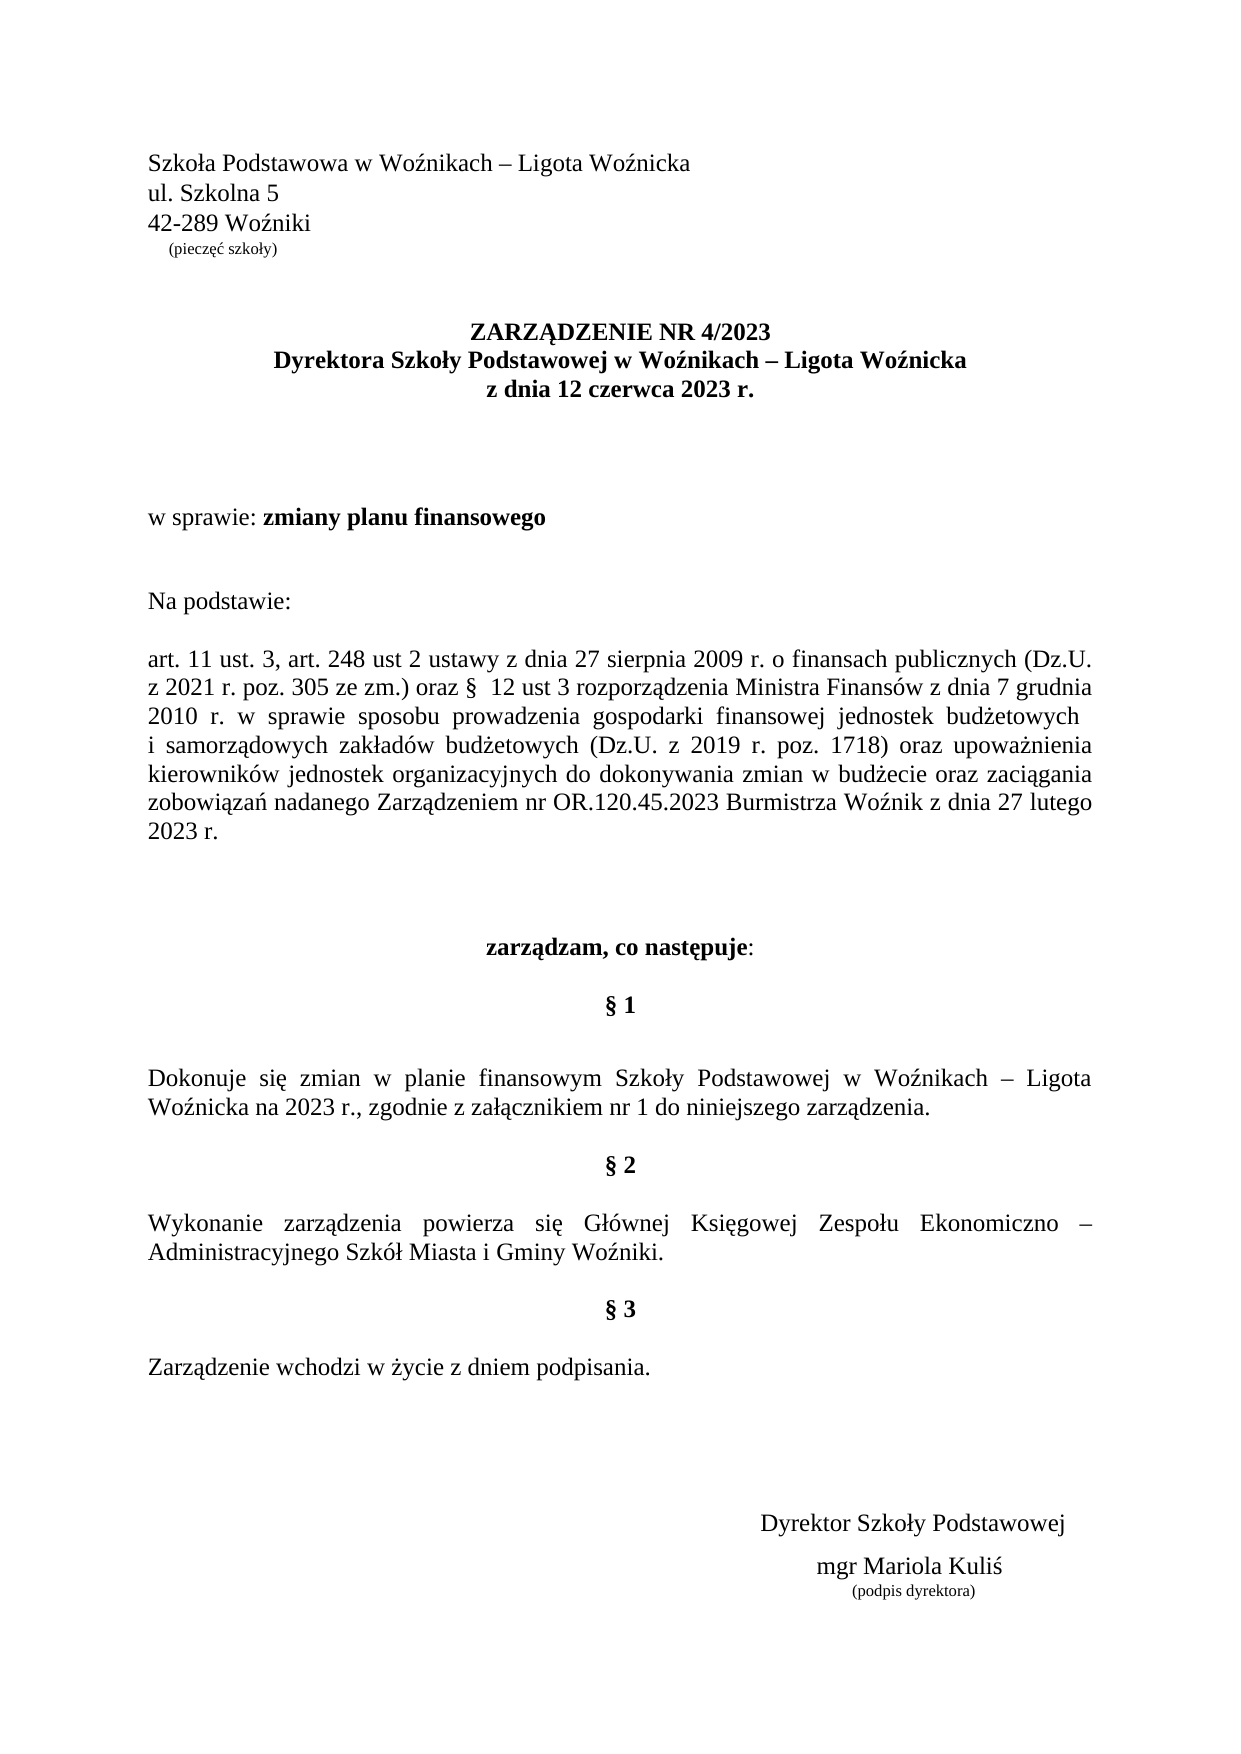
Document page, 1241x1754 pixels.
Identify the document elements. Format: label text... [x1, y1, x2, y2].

text (podpis dyrektora) [148, 1581, 1093, 1600]
text zarządzam, co następuje: [148, 932, 1093, 961]
text Na podstawie: [148, 559, 1093, 614]
text § 2 [148, 1150, 1093, 1179]
text Dyrektor Szkoły Podstawowej [148, 1508, 1093, 1537]
text z dnia 12 czerwca 2023 r. [148, 374, 1093, 403]
text § 3 [148, 1294, 1093, 1323]
text Wykonanie zarządzenia powierza się Głównej Księgowej Zespołu Ekonomiczno – Administracyjnego Szkół Miasta i Gminy Woźniki. [148, 1208, 1093, 1265]
text Szkoła Podstawowa w Woźnikach – Ligota Woźnicka [148, 148, 1093, 176]
text ul. Szkolna 5 [148, 178, 1093, 207]
text Dokonuje się zmian w planie finansowym Szkoły Podstawowej w Woźnikach – Ligota Woźnicka na 2023 r., zgodnie z załącznikiem nr 1 do niniejszego zarządzenia. [148, 1063, 1093, 1121]
text Dyrektora Szkoły Podstawowej w Woźnikach – Ligota Woźnicka [148, 345, 1093, 374]
text Zarządzenie wchodzi w życie z dniem podpisania. [148, 1352, 1093, 1381]
text w sprawie: zmiany planu finansowego [148, 502, 1093, 530]
text mgr Mariola Kuliś [148, 1551, 1093, 1580]
text ZARZĄDZENIE NR 4/2023 [148, 317, 1093, 345]
text § 1 [148, 990, 1093, 1019]
text art. 11 ust. 3, art. 248 ust 2 ustawy z dnia 27 sierpnia 2009 r. o finansach publicznych (Dz.U. z 2021 r. poz. 305 ze zm.) oraz § 12 ust 3 rozporządzenia Ministra Finansów z dnia 7 grudnia 2010 r. w sprawie sposobu prowadzenia gospodarki finansowej jednostek budżetowych i samorządowych zakładów budżetowych (Dz.U. z 2019 r. poz. 1718) oraz upoważnienia kierowników jednostek organizacyjnych do dokonywania zmian w budżecie oraz zaciągania zobowiązań nadanego Zarządzeniem nr OR.120.45.2023 Burmistrza Woźnik z dnia 27 lutego 2023 r. [148, 644, 1093, 845]
text (pieczęć szkoły) [148, 239, 1093, 258]
text 42-289 Woźniki [148, 208, 1093, 237]
